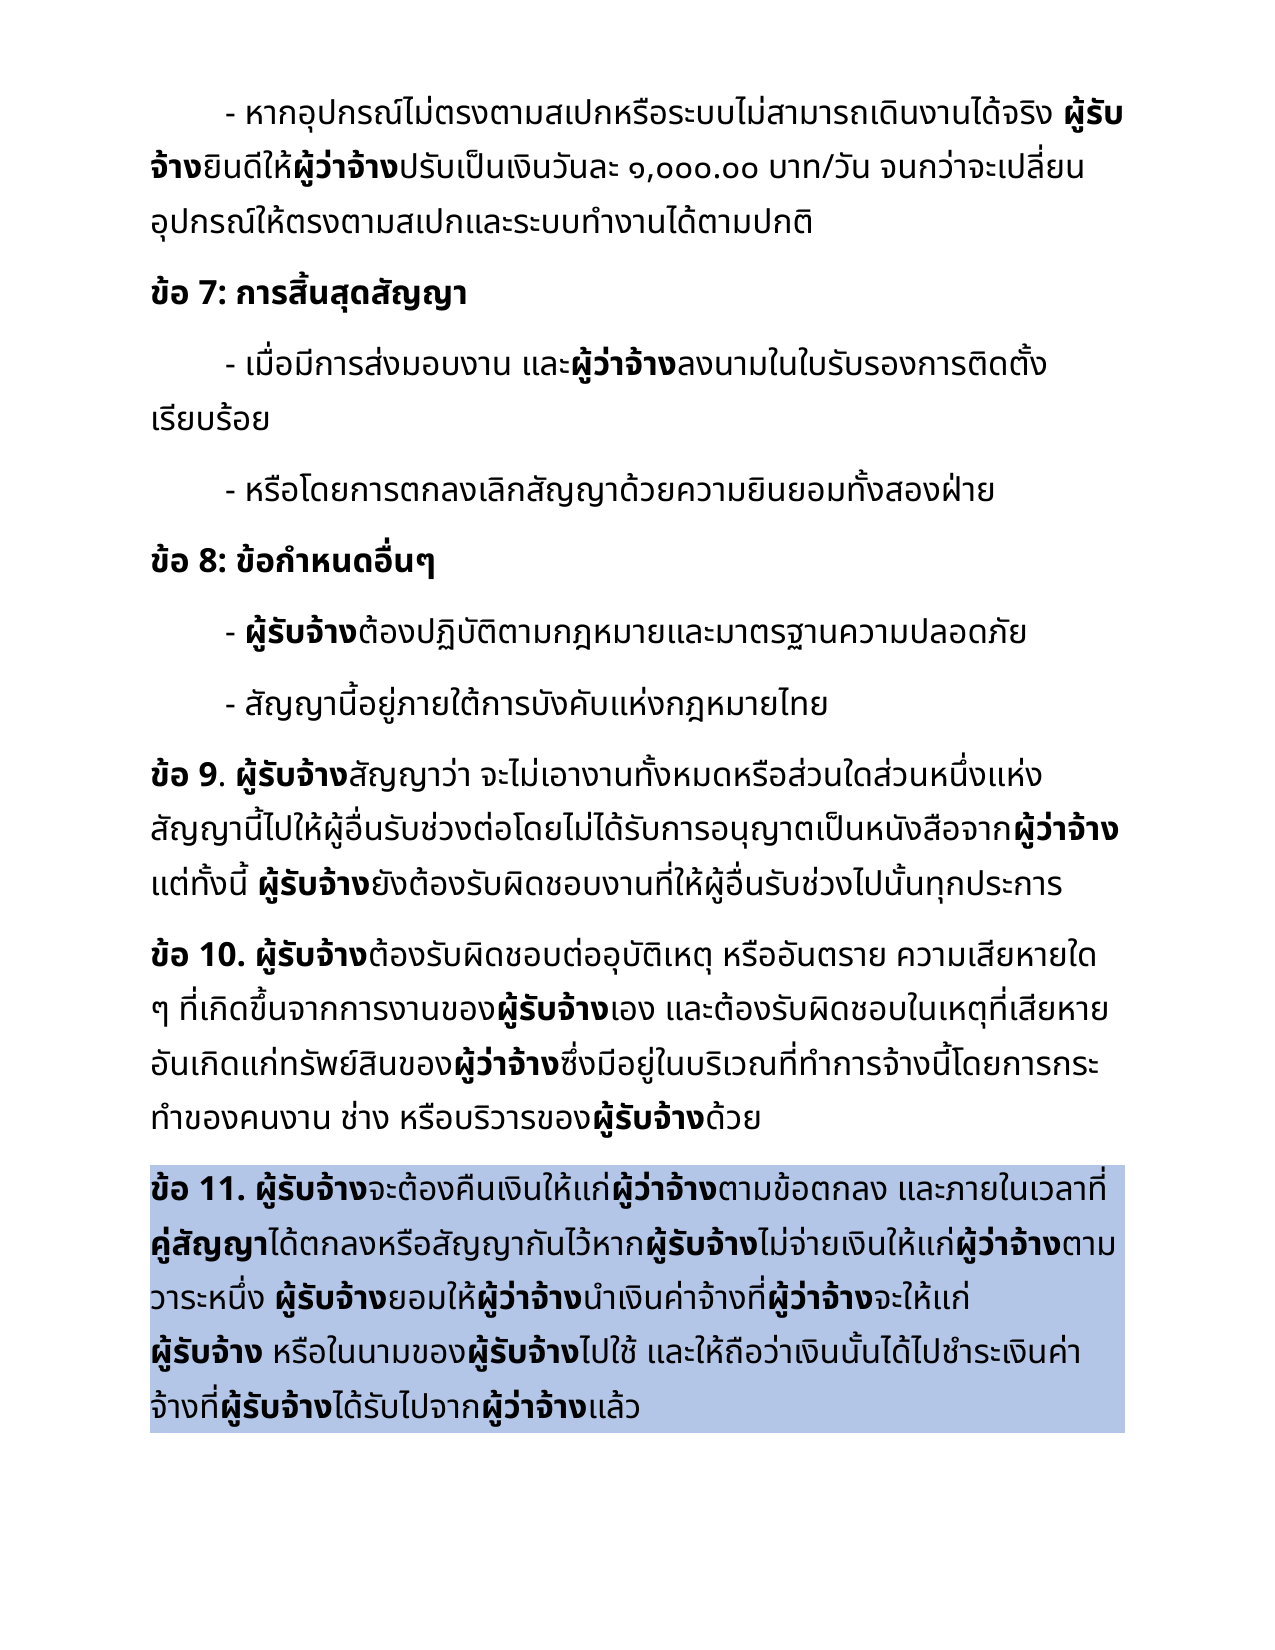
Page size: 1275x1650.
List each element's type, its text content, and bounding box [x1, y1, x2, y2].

text - สัญญานี้อยู่ภายใต้การบังคับแห่งกฎหมายไทย [150, 679, 1125, 730]
text ข้อ 7: การสิ้นสุดสัญญา [150, 269, 1125, 319]
text ข้อ 8: ข้อกำหนดอื่นๆ [150, 537, 1125, 588]
text - เมื่อมีการส่งมอบงาน และผู้ว่าจ้างลงนามในใบรับรองการติดตั้งเรียบร้อย [150, 340, 1125, 445]
text ข้อ 9. ผู้รับจ้างสัญญาว่า จะไม่เอางานทั้งหมดหรือส่วนใดส่วนหนึ่งแห่งสัญญานี้ไปให้ผู้อื่นรับช่วงต่อโดยไม่ได้รับการอนุญาตเป็นหนังสือจากผู้ว่าจ้าง แต่ทั้งนี้ ผู้รับจ้างยังต้องรับผิดชอบงานที่ให้ผู้อื่นรับช่วงไปนั้นทุกประการ [150, 751, 1125, 910]
text - ผู้รับจ้างต้องปฏิบัติตามกฎหมายและมาตรฐานความปลอดภัย [150, 608, 1125, 659]
text - หรือโดยการตกลงเลิกสัญญาด้วยความยินยอมทั้งสองฝ่าย [150, 466, 1125, 516]
text ข้อ 10. ผู้รับจ้างต้องรับผิดชอบต่ออุบัติเหตุ หรืออันตราย ความเสียหายใด ๆ ที่เกิดขึ้นจากการงานของผู้รับจ้างเอง และต้องรับผิดชอบในเหตุที่เสียหายอันเกิดแก่ทรัพย์สินของผู้ว่าจ้างซึ่งมีอยู่ในบริเวณที่ทำการจ้างนี้โดยการกระทำของคนงาน ช่าง หรือบริวารของผู้รับจ้างด้วย [150, 931, 1125, 1144]
text - หากอุปกรณ์ไม่ตรงตามสเปกหรือระบบไม่สามารถเดินงานได้จริง ผู้รับจ้างยินดีให้ผู้ว่าจ้างปรับเป็นเงินวันละ ๑,๐๐๐.๐๐ บาท/วัน จนกว่าจะเปลี่ยนอุปกรณ์ให้ตรงตามสเปกและระบบทำงานได้ตามปกติ [150, 89, 1125, 248]
text ข้อ 11. ผู้รับจ้างจะต้องคืนเงินให้แก่ผู้ว่าจ้างตามข้อตกลง และภายในเวลาที่คู่สัญญาได้ตกลงหรือสัญญากันไว้หากผู้รับจ้างไม่จ่ายเงินให้แก่ผู้ว่าจ้างตามวาระหนึ่ง ผู้รับจ้างยอมให้ผู้ว่าจ้างนำเงินค่าจ้างที่ผู้ว่าจ้างจะให้แก่ ผู้รับจ้าง หรือในนามของผู้รับจ้างไปใช้ และให้ถือว่าเงินนั้นได้ไปชำระเงินค่าจ้างที่ผู้รับจ้างได้รับไปจากผู้ว่าจ้างแล้ว [150, 1165, 1125, 1433]
